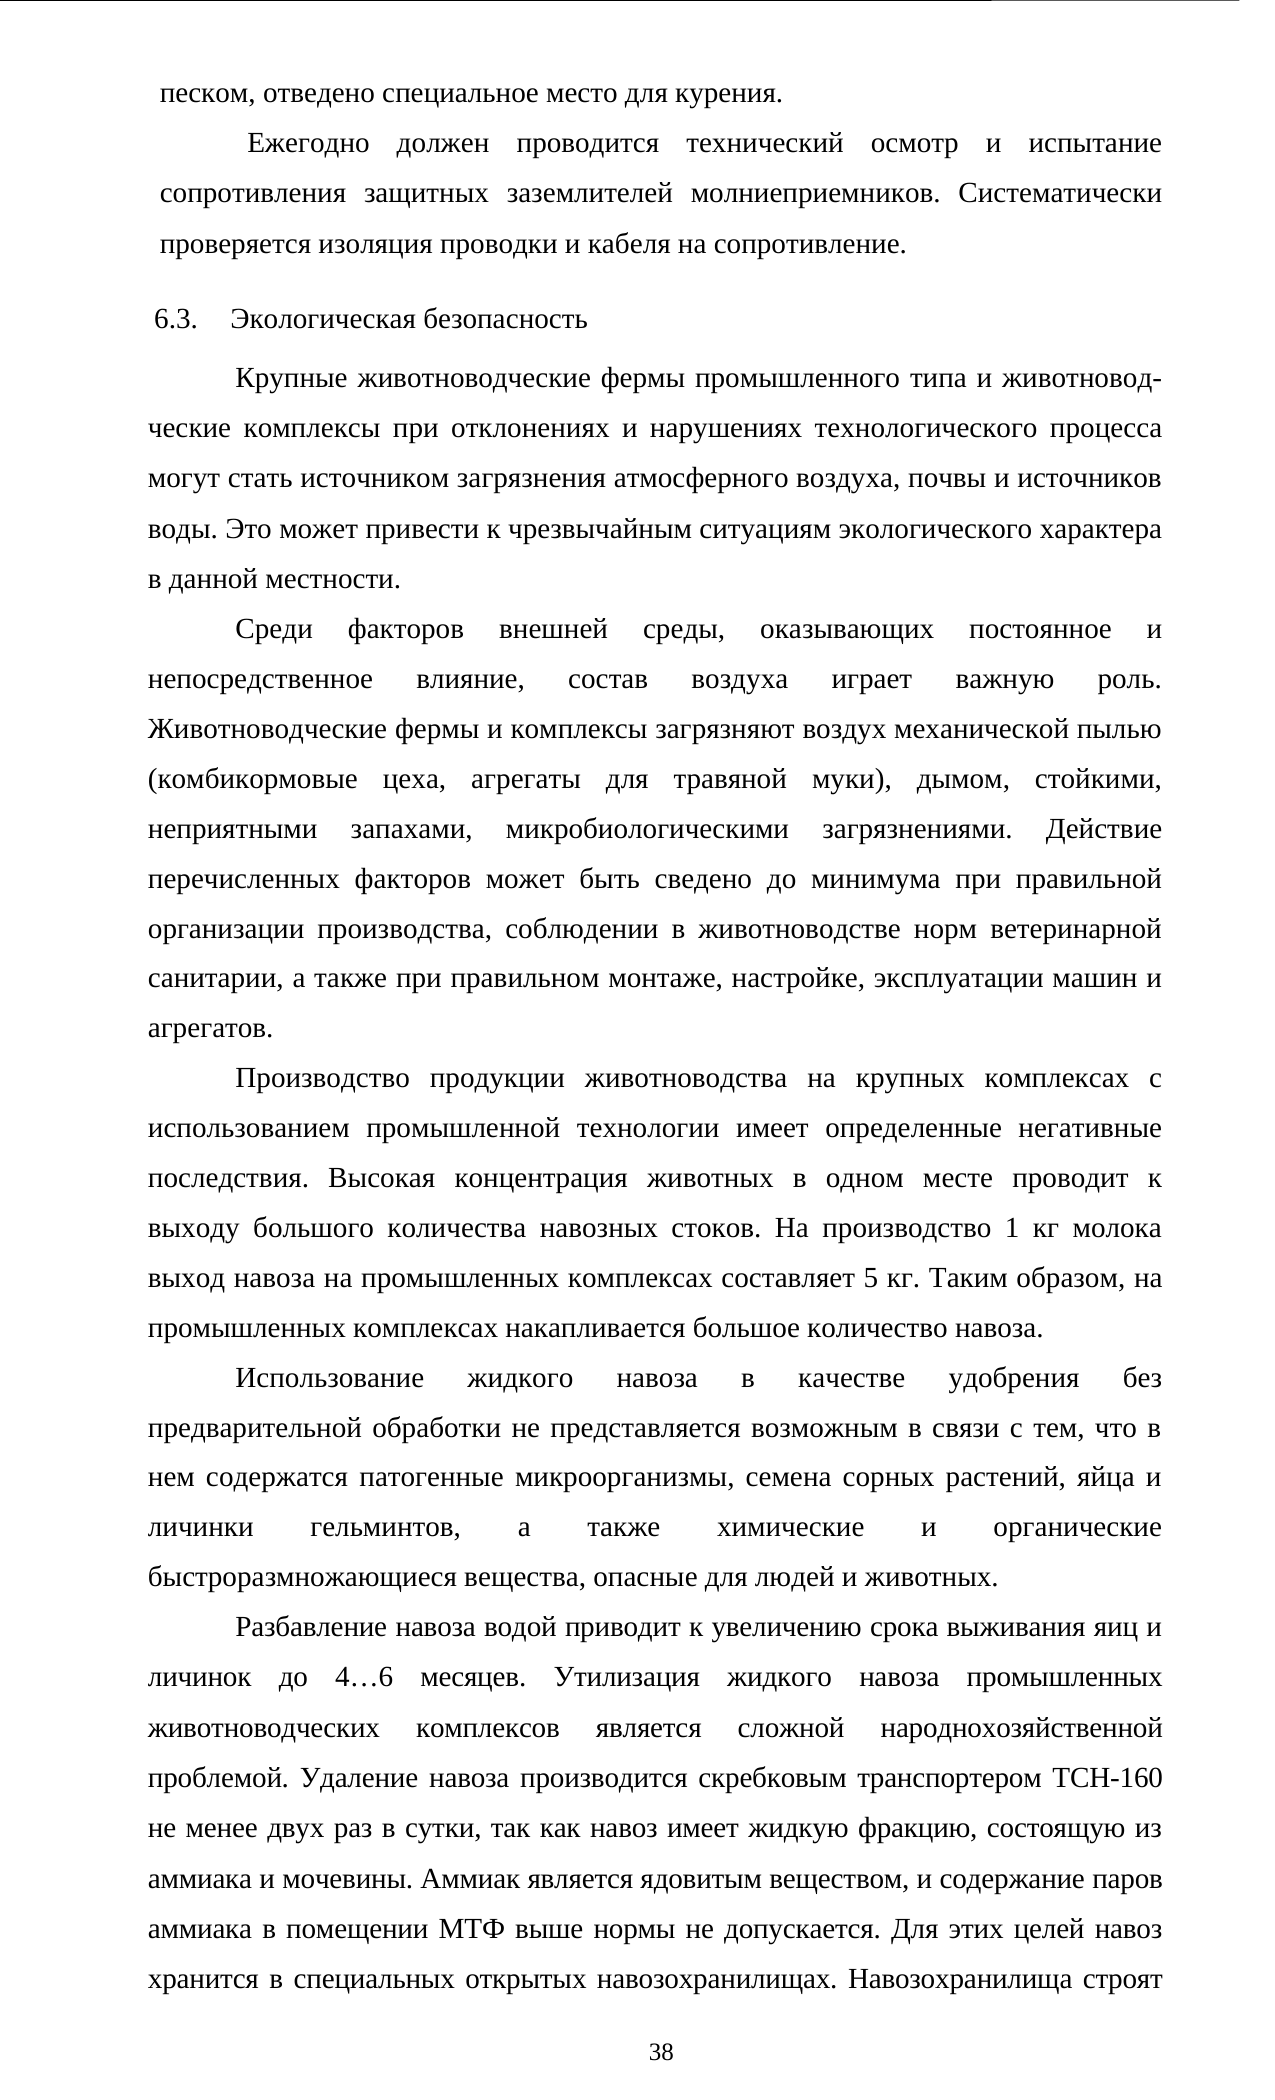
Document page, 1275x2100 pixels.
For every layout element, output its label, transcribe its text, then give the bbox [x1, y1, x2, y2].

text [159, 75, 1163, 108]
text Использование жидкого навоза в качестве удобрения без предварительной обработки не представляется возможным в связи с тем, что в нем содержатся патогенные микроорганизмы, семена сорных растений, яйца и личинки гельминтов, а также химические и органические быстроразмножающиеся вещества, опасные для людей и животных. [148, 1360, 1163, 1593]
subtitle Экологическая безопасность [148, 301, 1174, 335]
text Производство продукции животноводства на крупных комплексах с использованием промышленной технологии имеет определенные негативные последствия. Высокая концентрация животных в одном месте проводит к выходу большого количества навозных стоков. На производство 1 кг молока выход навоза на промышленных комплексах составляет 5 кг. Таким образом, на промышленных комплексах накапливается большое количество навоза. [148, 1060, 1163, 1343]
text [148, 1609, 1163, 1995]
text Крупные животноводческие фермы промышленного типа и животновод-ческие комплексы при отклонениях и нарушениях технологического процесса могут стать источником загрязнения атмосферного воздуха, почвы и источников воды. Это может привести к чрезвычайным ситуациям экологического характера в данной местности. [148, 360, 1163, 594]
text Ежегодно должен проводится технический осмотр и испытание сопротивления защитных заземлителей молниеприемников. Систематически проверяется изоляция проводки и кабеля на сопротивление. [159, 125, 1163, 259]
text Среди факторов внешней среды, оказывающих постоянное и непосредственное влияние, состав воздуха играет важную роль. Животноводческие фермы и комплексы загрязняют воздух механической пылью (комбикормовые цеха, агрегаты для травяной муки), дымом, стойкими, неприятными запахами, микробиологическими загрязнениями. Действие перечисленных факторов может быть сведено до минимума при правильной организации производства, соблюдении в животноводстве норм ветеринарной санитарии, а также при правильном монтаже, настройке, эксплуатации машин и агрегатов. [148, 611, 1163, 1044]
